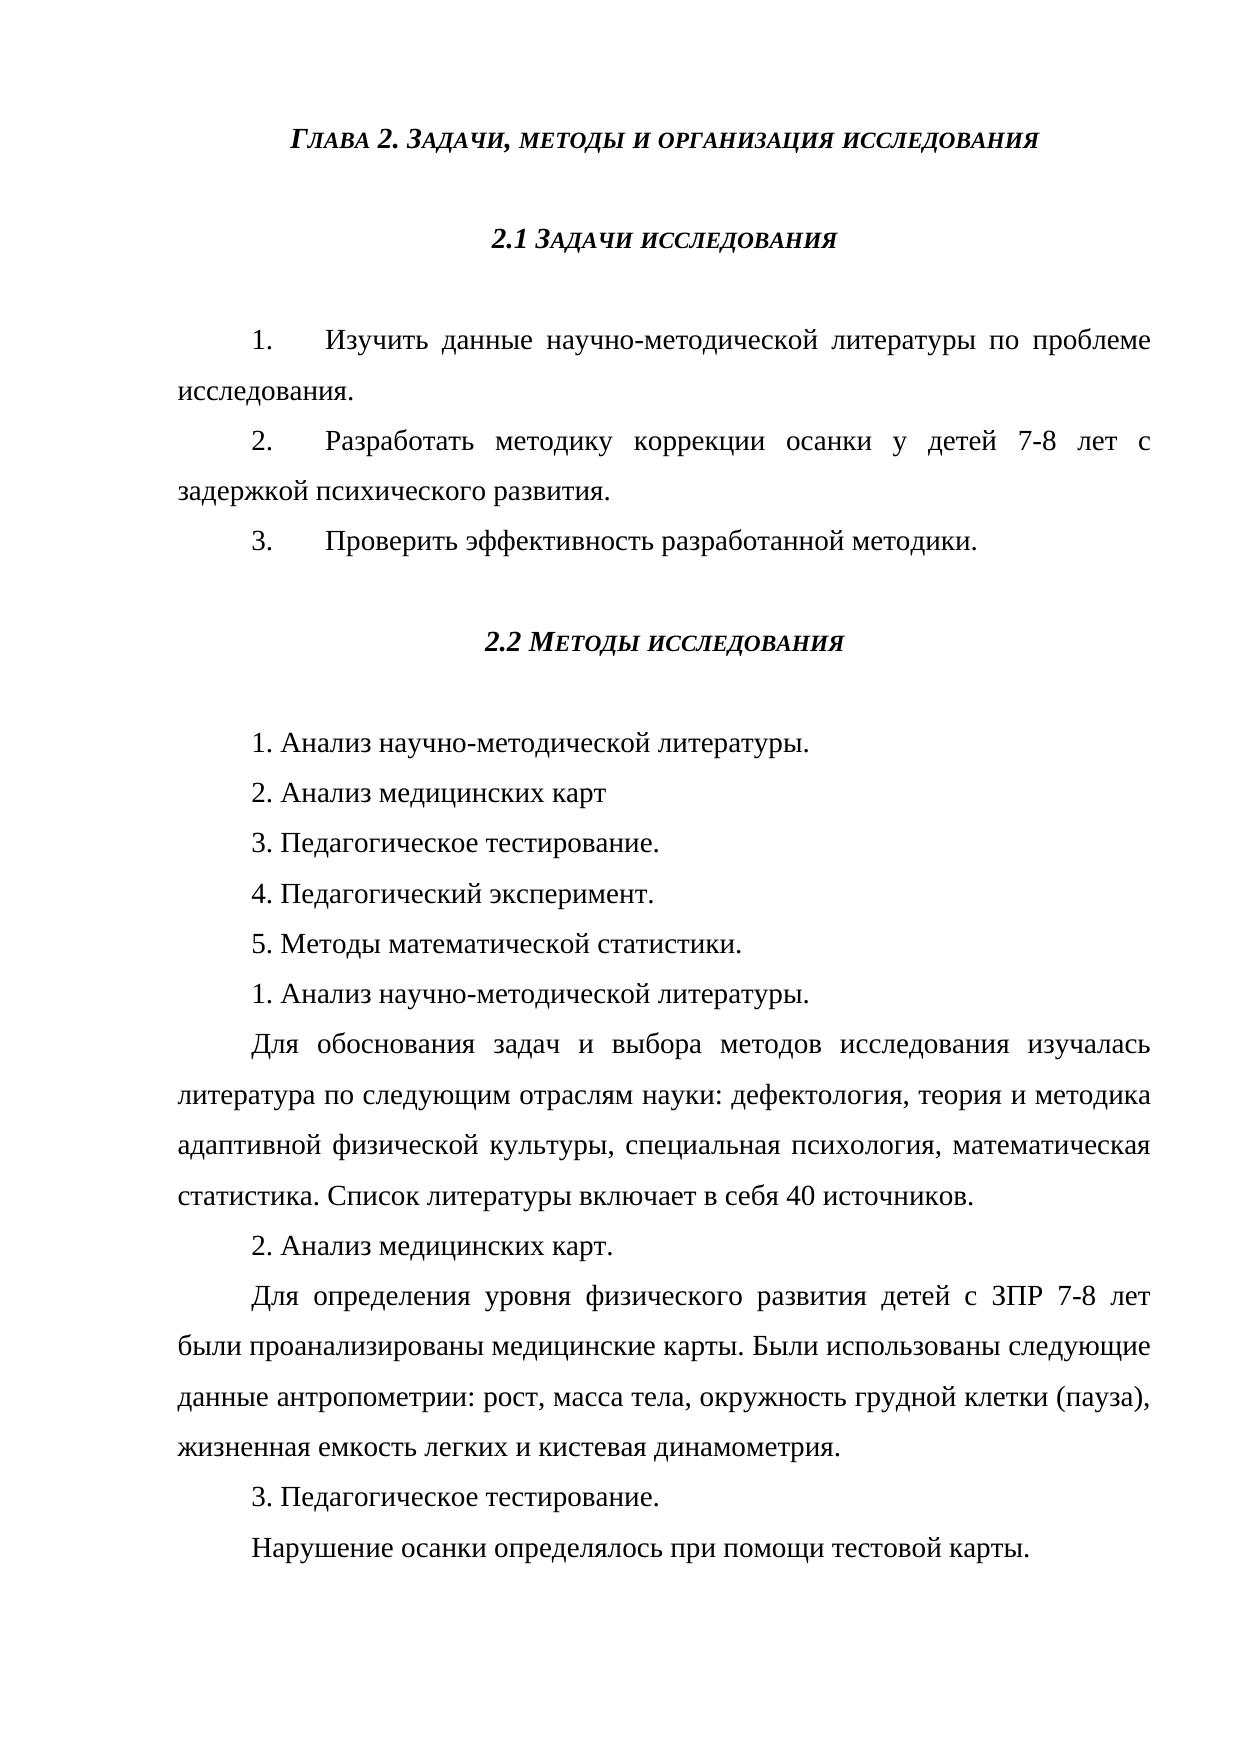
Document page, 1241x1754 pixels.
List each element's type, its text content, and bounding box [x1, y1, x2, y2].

subtitle 2.1 Задачи исследования [177, 222, 1152, 255]
subtitle 2.2 Методы исследования [177, 624, 1152, 658]
text Для определения уровня физического развития детей с ЗПР 7-8 лет были проанализированы медицинские карты. Были использованы следующие данные антропометрии: рост, масса тела, окружность грудной клетки (пауза), жизненная емкость легких и кистевая динамометрия. [177, 1278, 1152, 1463]
text 1. Анализ научно-методической литературы. [177, 725, 1152, 758]
list Проверить эффективность разработанной методики. [177, 523, 1152, 557]
text 3. Педагогическое тестирование. [177, 1479, 1152, 1513]
text 5. Методы математической статистики. [177, 926, 1152, 959]
text 3. Педагогическое тестирование. [177, 825, 1152, 859]
subtitle Глава 2. Задачи, методы и организация исследования [177, 121, 1152, 154]
list Изучить данные научно-методической литературы по проблеме исследования. [177, 322, 1152, 406]
text Нарушение осанки определялось при помощи тестовой карты. [177, 1530, 1152, 1563]
text Для обоснования задач и выбора методов исследования изучалась литература по следующим отраслям науки: дефектология, теория и методика адаптивной физической культуры, специальная психология, математическая статистика. Список литературы включает в себя 40 источников. [177, 1027, 1152, 1211]
text 4. Педагогический эксперимент. [177, 876, 1152, 909]
text 2. Анализ медицинских карт. [177, 1228, 1152, 1261]
text 1. Анализ научно-методической литературы. [177, 976, 1152, 1010]
list Разработать методику коррекции осанки у детей 7-8 лет с задержкой психического развития. [177, 423, 1152, 507]
text 2. Анализ медицинских карт [177, 775, 1152, 809]
